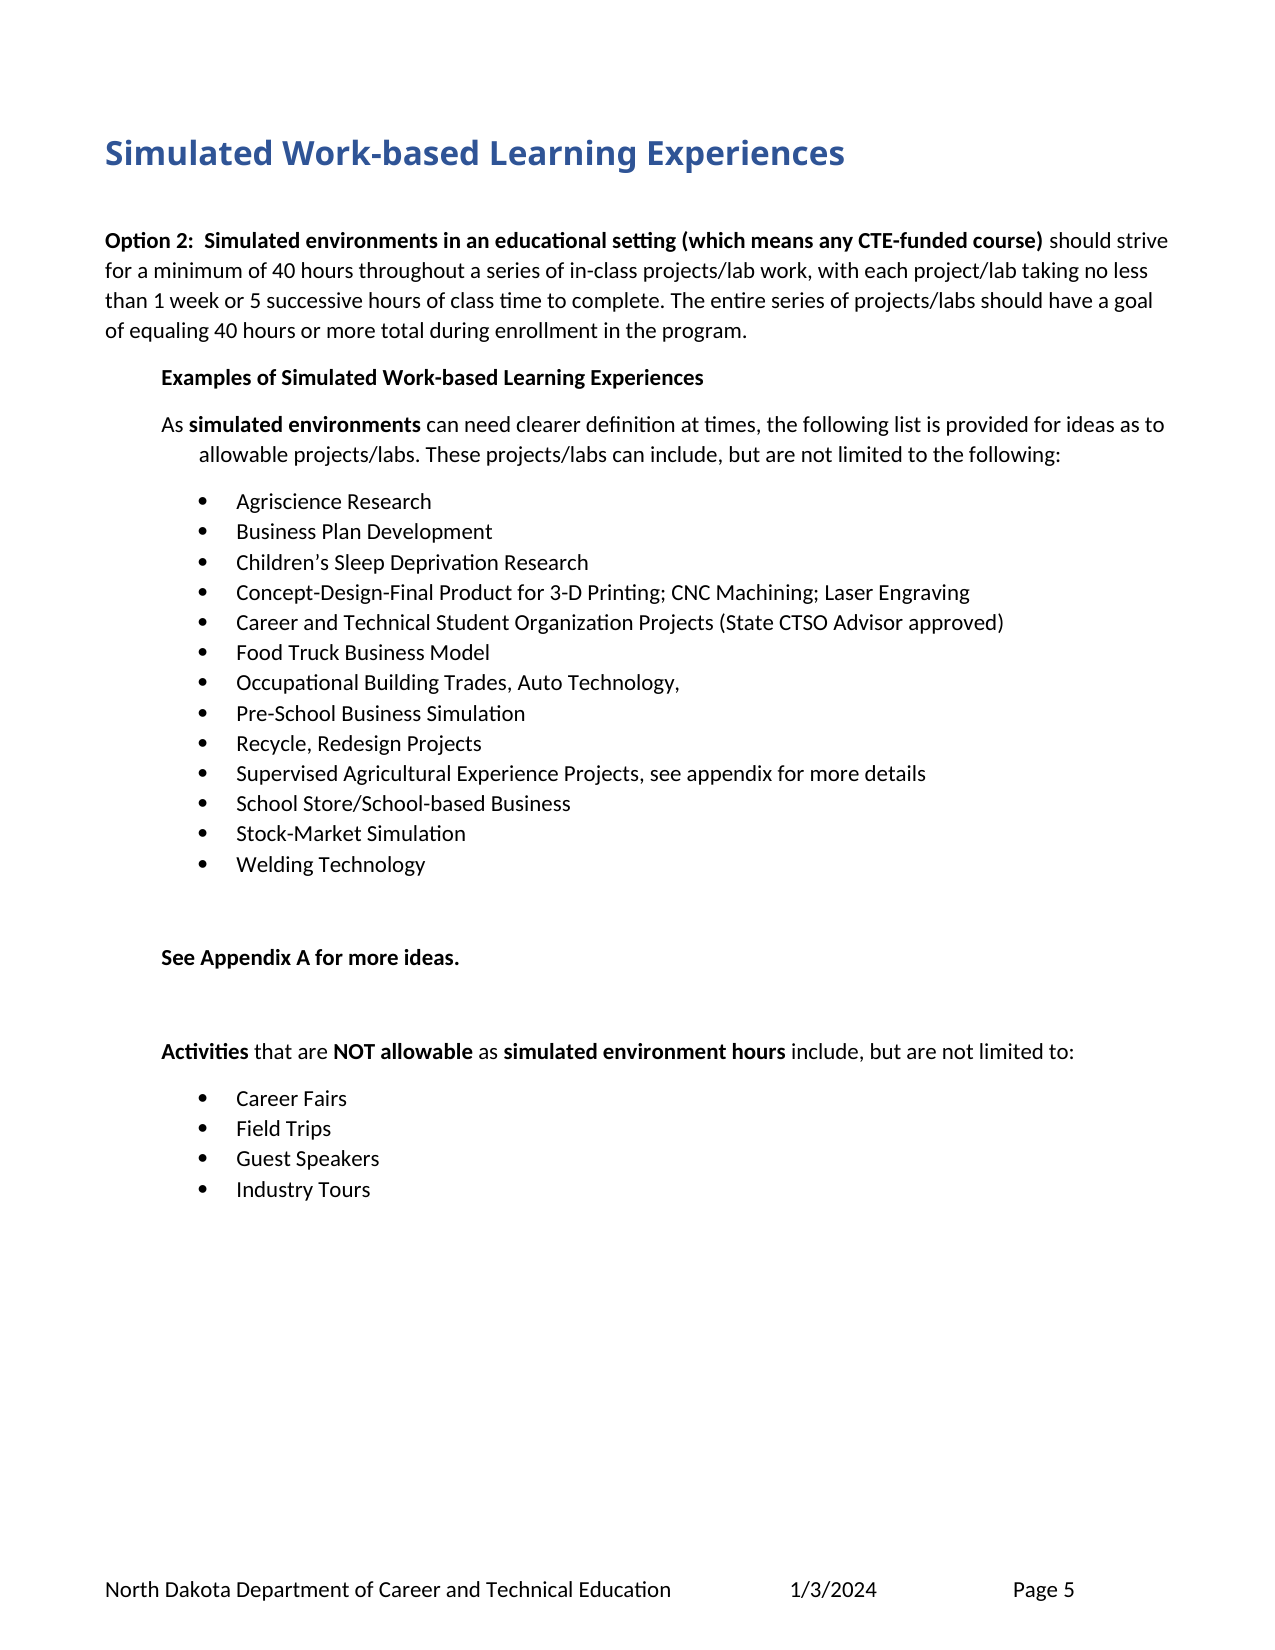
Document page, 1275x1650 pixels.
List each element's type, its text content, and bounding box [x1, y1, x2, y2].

list Concept-Design-Final Product for 3-D Printing; CNC Machining; Laser Engraving [199, 578, 1170, 606]
list Recycle, Redesign Projects [199, 729, 1170, 757]
text Examples of Simulated Work-based Learning Experiences [161, 363, 1170, 391]
text Option 2: Simulated environments in an educational setting (which means any CTE-funded course) should strive for a minimum of 40 hours throughout a series of in-class projects/lab work, with each project/lab taking no less than 1 week or 5 successive hours of class time to complete. The entire series of projects/labs should have a goal of equaling 40 hours or more total during enrollment in the program. [105, 226, 1170, 344]
list Stock-Market Simulation [199, 819, 1170, 848]
list Agriscience Research [199, 487, 1170, 515]
list Welding Technology [199, 850, 1170, 878]
list Business Plan Development [199, 517, 1170, 546]
list Food Truck Business Model [199, 638, 1170, 666]
list Industry Tours [199, 1175, 1170, 1203]
list Guest Speakers [199, 1144, 1170, 1173]
text Activities that are NOT allowable as simulated environment hours include, but are not limited to: [161, 1037, 1170, 1065]
list Field Trips [199, 1114, 1170, 1142]
text As simulated environments can need clearer definition at times, the following list is provided for ideas as to allowable projects/labs. These projects/labs can include, but are not limited to the following: [161, 410, 1170, 468]
subtitle Simulated Work-based Learning Experiences [105, 130, 1170, 175]
list Pre-School Business Simulation [199, 699, 1170, 727]
list Children’s Sleep Deprivation Research [199, 548, 1170, 576]
list Occupational Building Trades, Auto Technology, [199, 668, 1170, 697]
list Career Fairs [199, 1084, 1170, 1112]
list Supervised Agricultural Experience Projects, see appendix for more details [199, 759, 1170, 787]
text See Appendix A for more ideas. [161, 943, 1170, 972]
list School Store/School-based Business [199, 789, 1170, 817]
list Career and Technical Student Organization Projects (State CTSO Advisor approved) [199, 608, 1170, 636]
